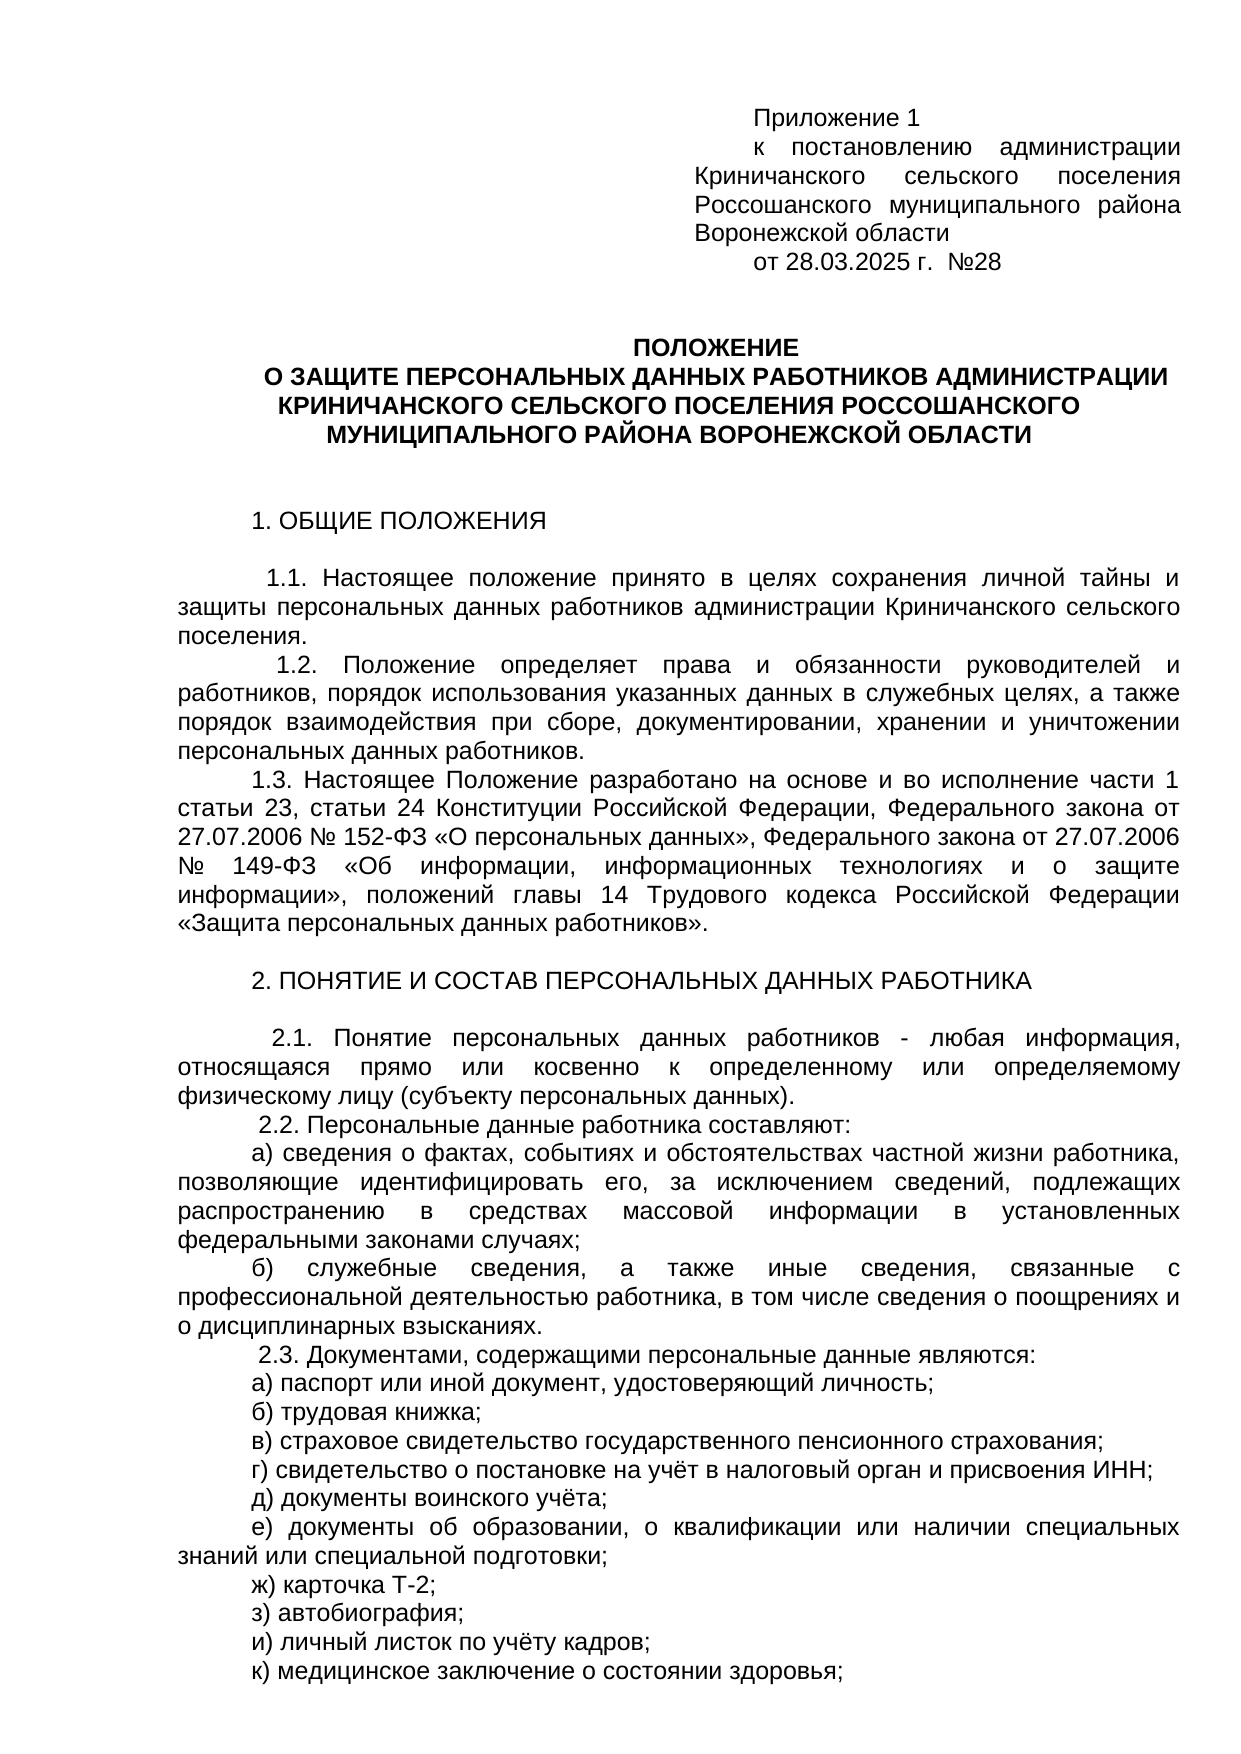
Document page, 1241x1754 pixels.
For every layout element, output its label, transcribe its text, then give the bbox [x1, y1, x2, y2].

text ж) карточка Т-2; [177, 1570, 1181, 1598]
text 1.3. Настоящее Положение разработано на основе и во исполнение части 1 статьи 23, статьи 24 Конституции Российской Федерации, Федерального закона от 27.07.2006 № 152-ФЗ «О персональных данных», Федерального закона от 27.07.2006 № 149-ФЗ «Об информации, информационных технологиях и о защите информации», положений главы 14 Трудового кодекса Российской Федерации «Защита персональных данных работников». [177, 765, 1181, 937]
text к постановлению администрации Криничанского сельского поселения Россошанского муниципального района Воронежской области [694, 132, 1181, 247]
text к) медицинское заключение о состоянии здоровья; [177, 1656, 1181, 1685]
text д) документы воинского учёта; [177, 1483, 1181, 1512]
text 1. ОБЩИЕ ПОЛОЖЕНИЯ [177, 506, 1181, 535]
subtitle ПОЛОЖЕНИЕ [177, 333, 1181, 362]
text а) паспорт или иной документ, удостоверяющий личность; [177, 1368, 1181, 1397]
text и) личный листок по учёту кадров; [177, 1627, 1181, 1656]
text Приложение 1 [694, 103, 1181, 132]
text 1.1. Настоящее положение принято в целях сохранения личной тайны и защиты персональных данных работников администрации Криничанского сельского поселения. [177, 563, 1181, 650]
text з) автобиография; [177, 1598, 1181, 1627]
text б) трудовая книжка; [177, 1397, 1181, 1426]
text в) страховое свидетельство государственного пенсионного страхования; [177, 1426, 1181, 1455]
text 2.1. Понятие персональных данных работников - любая информация, относящаяся прямо или косвенно к определенному или определяемому физическому лицу (субъекту персональных данных). [177, 1023, 1181, 1110]
text от 28.03.2025 г. №28 [694, 247, 1181, 276]
text 1.2. Положение определяет права и обязанности руководителей и работников, порядок использования указанных данных в служебных целях, а также порядок взаимодействия при сборе, документировании, хранении и уничтожении персональных данных работников. [177, 650, 1181, 765]
text е) документы об образовании, о квалификации или наличии специальных знаний или специальной подготовки; [177, 1512, 1181, 1570]
text а) сведения о фактах, событиях и обстоятельствах частной жизни работника, позволяющие идентифицировать его, за исключением сведений, подлежащих распространению в средствах массовой информации в установленных федеральными законами случаях; [177, 1138, 1181, 1253]
text г) свидетельство о постановке на учёт в налоговый орган и присвоения ИНН; [177, 1455, 1181, 1483]
text 2. ПОНЯТИЕ И СОСТАВ ПЕРСОНАЛЬНЫХ ДАННЫХ РАБОТНИКА [177, 966, 1181, 995]
subtitle О ЗАЩИТЕ ПЕРСОНАЛЬНЫХ ДАННЫХ РАБОТНИКОВ АДМИНИСТРАЦИИ КРИНИЧАНСКОГО СЕЛЬСКОГО ПОСЕЛЕНИЯ РОССОШАНСКОГО МУНИЦИПАЛЬНОГО РАЙОНА ВОРОНЕЖСКОЙ ОБЛАСТИ [177, 362, 1181, 448]
text 2.3. Документами, содержащими персональные данные являются: [177, 1340, 1181, 1368]
text 2.2. Персональные данные работника составляют: [177, 1110, 1181, 1138]
text б) служебные сведения, а также иные сведения, связанные с профессиональной деятельностью работника, в том числе сведения о поощрениях и о дисциплинарных взысканиях. [177, 1253, 1181, 1340]
